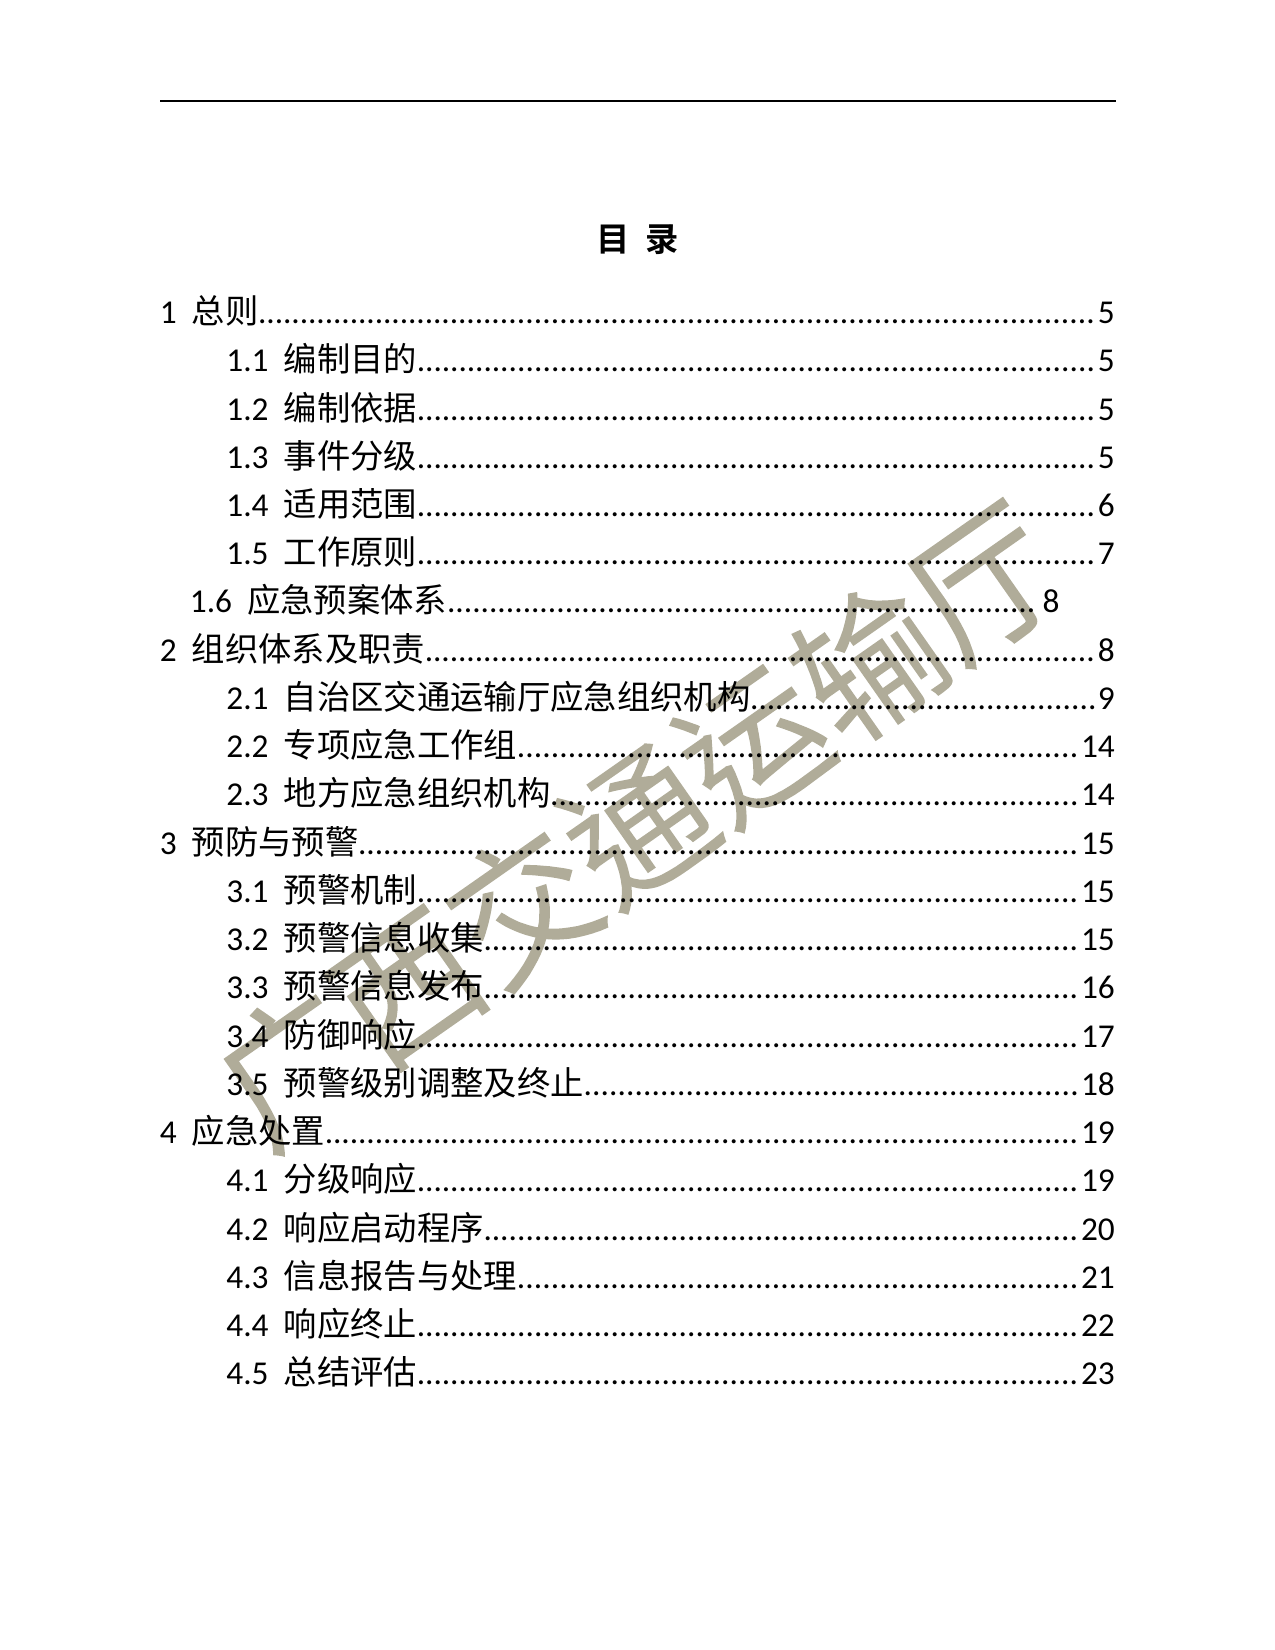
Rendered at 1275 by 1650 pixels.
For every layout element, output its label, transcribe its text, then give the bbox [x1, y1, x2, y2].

text 4.5 总结评估 23 [226, 1346, 1116, 1394]
text 4 应急处置 19 [159, 1105, 1116, 1153]
text 3.2 预警信息收集 15 [226, 912, 1116, 960]
text 2.3 地方应急组织机构 14 [226, 767, 1116, 815]
text 1.3 事件分级 5 [226, 429, 1116, 478]
text 3.3 预警信息发布 16 [226, 960, 1116, 1008]
text 目 录 [159, 213, 1116, 261]
text 1.1 编制目的 5 [226, 333, 1116, 381]
text 4.3 信息报告与处理 21 [226, 1249, 1116, 1298]
text 3.5 预警级别调整及终止 18 [226, 1057, 1116, 1105]
text 3 预防与预警 15 [159, 815, 1116, 864]
text 3.1 预警机制 15 [226, 864, 1116, 912]
text 1.5 工作原则 7 [226, 526, 1116, 574]
text 1 总则 5 [159, 285, 1116, 333]
text 4.2 响应启动程序 20 [226, 1201, 1116, 1249]
text 4.1 分级响应 19 [226, 1153, 1116, 1201]
text 2.2 专项应急工作组 14 [226, 719, 1116, 767]
text 3.4 防御响应 17 [226, 1008, 1116, 1057]
text 2.1 自治区交通运输厅应急组织机构 9 [226, 671, 1116, 719]
text 1.6 应急预案体系...................................................................... 8 [159, 574, 1119, 622]
text 1.4 适用范围 6 [226, 478, 1116, 526]
text 2 组织体系及职责 8 [159, 622, 1116, 671]
text 1.2 编制依据 5 [226, 381, 1116, 429]
text 4.4 响应终止 22 [226, 1298, 1116, 1346]
